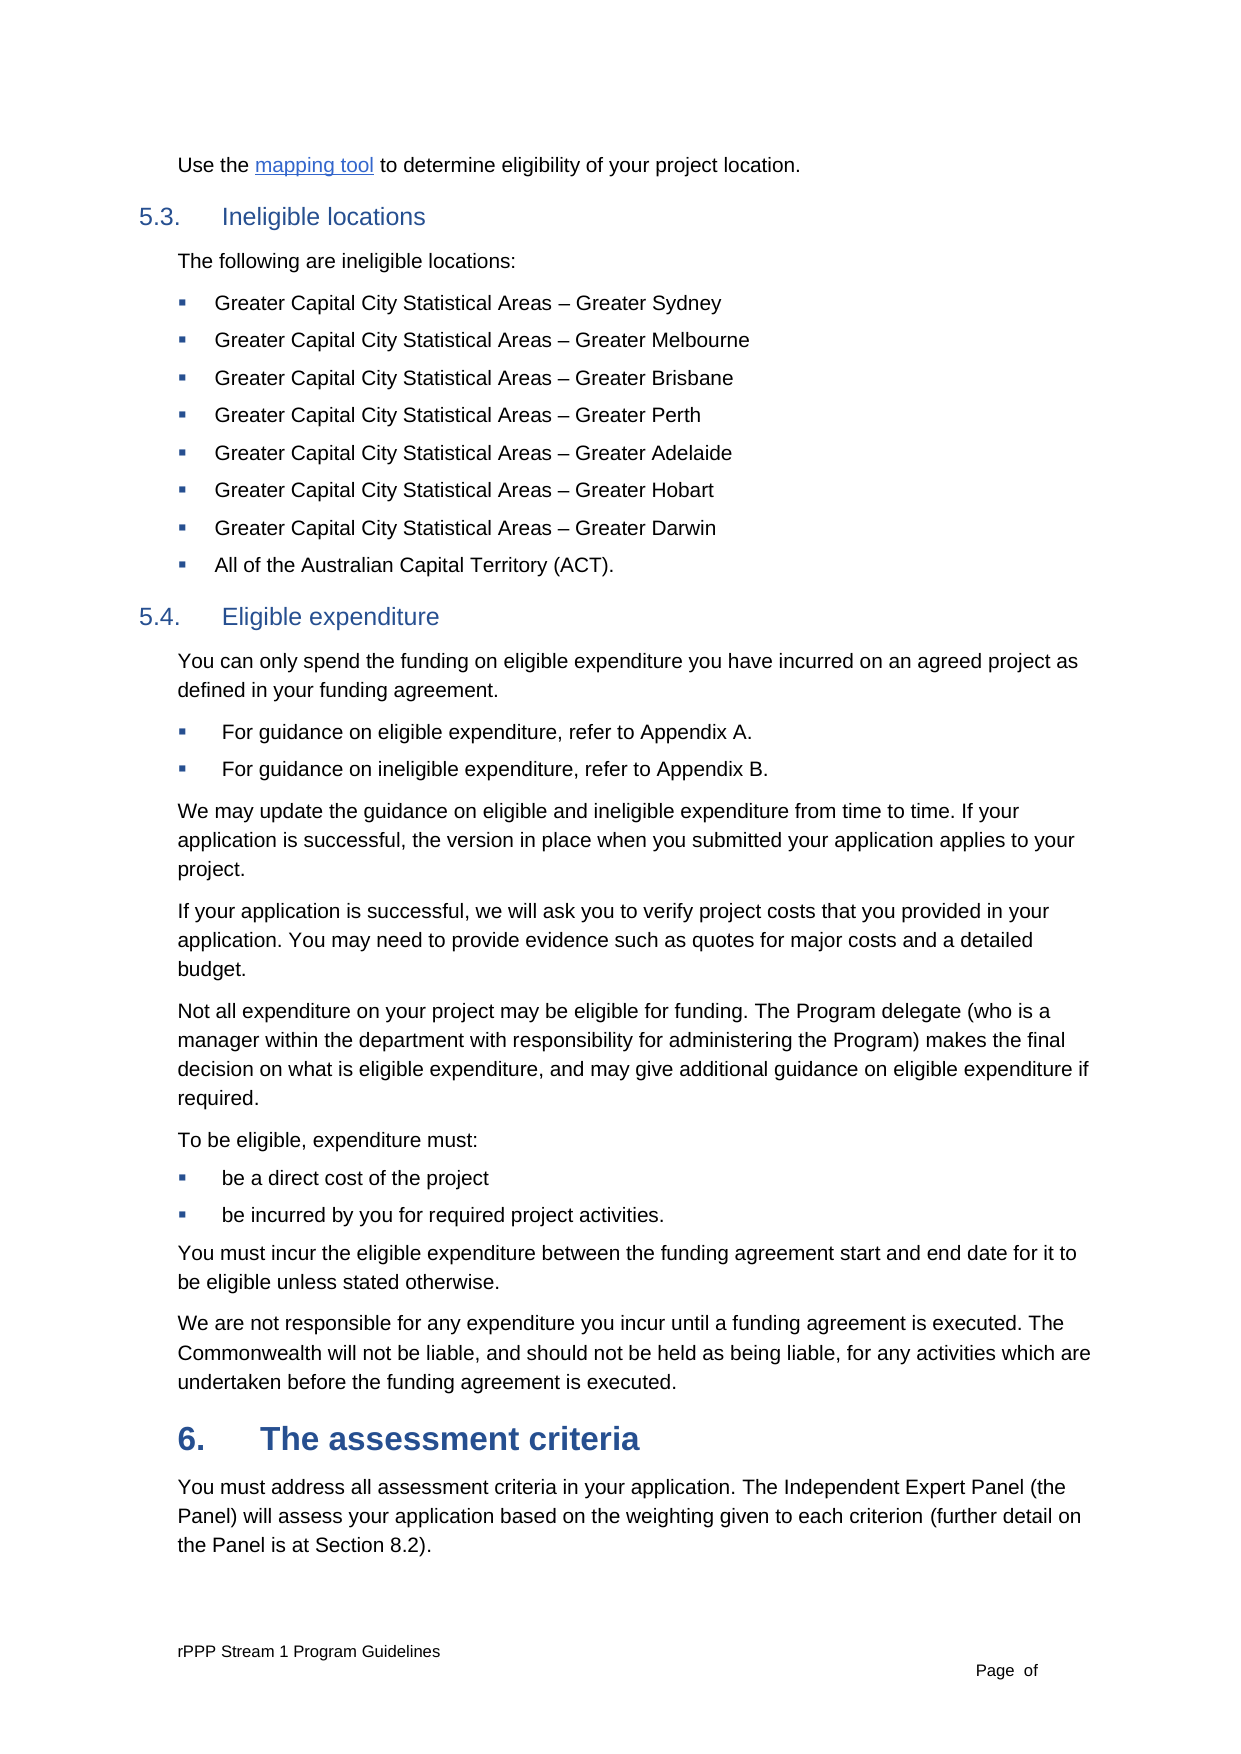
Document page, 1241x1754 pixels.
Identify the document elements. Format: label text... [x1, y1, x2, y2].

list Greater Capital City Statistical Areas – Greater Adelaide [177, 435, 1092, 464]
text Use the mapping tool to determine eligibility of your project location. [177, 148, 1092, 177]
list You must incur the eligible expenditure between the funding agreement start and end date for it to be eligible unless stated otherwise. [177, 1235, 1092, 1293]
list Not all expenditure on your project may be eligible for funding. The Program delegate (who is a manager within the department with responsibility for administering the Program) makes the final decision on what is eligible expenditure, and may give additional guidance on eligible expenditure if required. [177, 993, 1092, 1110]
list Greater Capital City Statistical Areas – Greater Perth [177, 398, 1092, 427]
list All of the Australian Capital Territory (ACT). [177, 548, 1092, 577]
text The following are ineligible locations: [177, 243, 1092, 273]
text We are not responsible for any expenditure you incur until a funding agreement is executed. The Commonwealth will not be liable, and should not be held as being liable, for any activities which are undertaken before the funding agreement is executed. [177, 1306, 1092, 1393]
text We may update the guidance on eligible and ineligible expenditure from time to time. If your application is successful, the version in place when you submitted your application applies to your project. [177, 793, 1092, 881]
list Greater Capital City Statistical Areas – Greater Hobart [177, 473, 1092, 502]
list Greater Capital City Statistical Areas – Greater Darwin [177, 510, 1092, 539]
list be incurred by you for required project activities. [177, 1198, 1092, 1227]
list be a direct cost of the project [177, 1160, 1092, 1189]
text You must address all assessment criteria in your application. The Independent Expert Panel (the Panel) will assess your application based on the weighting given to each criterion (further detail on the Panel is at Section 8.2). [177, 1469, 1092, 1557]
text To be eligible, expenditure must: [177, 1123, 1092, 1152]
subtitle Ineligible locations [139, 202, 1092, 231]
subtitle Eligible expenditure [139, 602, 1092, 631]
text You can only spend the funding on eligible expenditure you have incurred on an agreed project as defined in your funding agreement. [177, 643, 1092, 702]
list If your application is successful, we will ask you to verify project costs that you provided in your application. You may need to provide evidence such as quotes for major costs and a detailed budget. [177, 893, 1092, 981]
list Greater Capital City Statistical Areas – Greater Melbourne [177, 323, 1092, 352]
list Greater Capital City Statistical Areas – Greater Brisbane [177, 360, 1092, 389]
list Greater Capital City Statistical Areas – Greater Sydney [177, 285, 1092, 314]
list For guidance on eligible expenditure, refer to Appendix A. [177, 714, 1092, 743]
list For guidance on ineligible expenditure, refer to Appendix B. [177, 752, 1092, 781]
subtitle The assessment criteria [177, 1418, 1092, 1457]
